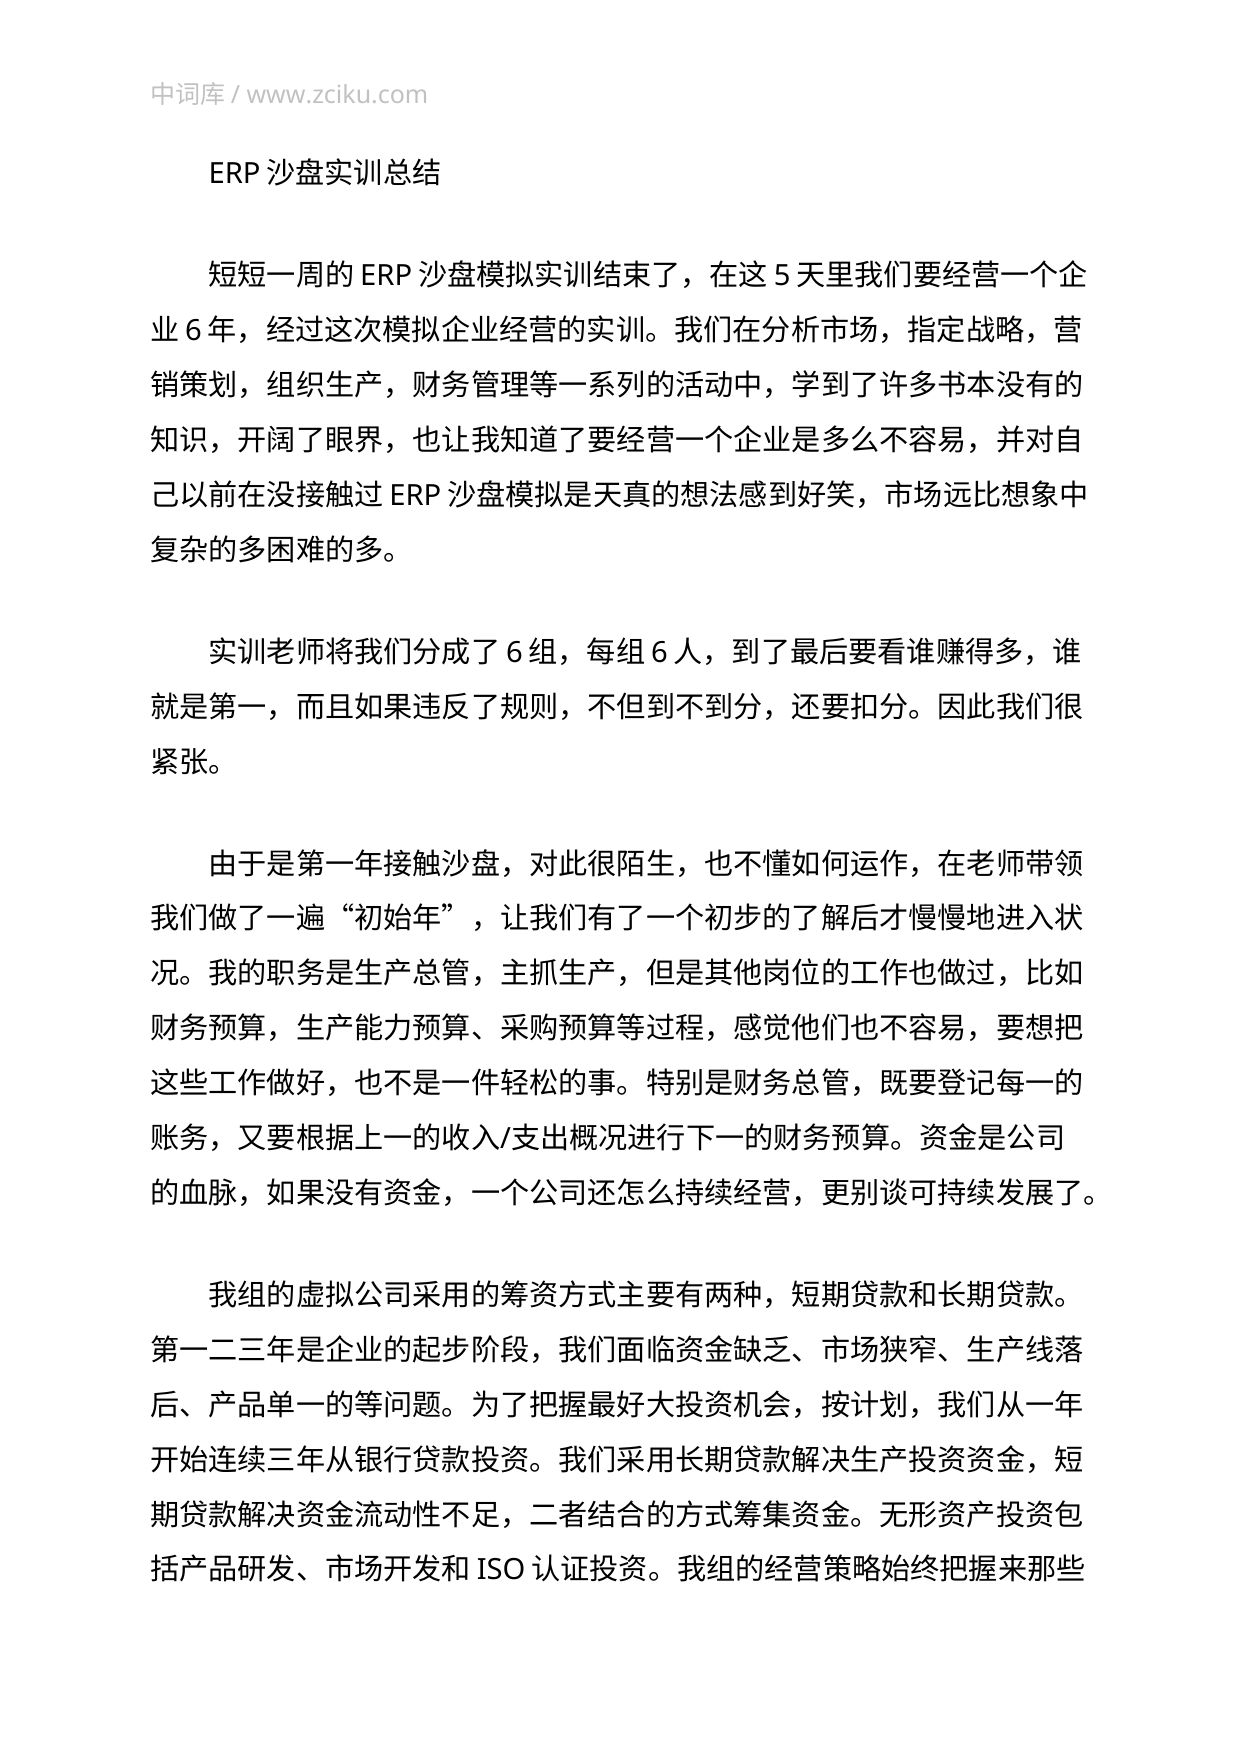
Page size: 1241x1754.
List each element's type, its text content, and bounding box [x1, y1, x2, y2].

text ERP沙盘实训总结 [150, 150, 1090, 192]
text 由于是第一年接触沙盘，对此很陌生，也不懂如何运作，在老师带领我们做了一遍“初始年”，让我们有了一个初步的了解后才慢慢地进入状况。我的职务是生产总管，主抓生产，但是其他岗位的工作也做过，比如财务预算，生产能力预算、采购预算等过程，感觉他们也不容易，要想把这些工作做好，也不是一件轻松的事。特别是财务总管，既要登记每一的账务，又要根据上一的收入/支出概况进行下一的财务预算。资金是公司的血脉，如果没有资金，一个公司还怎么持续经营，更别谈可持续发展了。 [150, 840, 1090, 1212]
text 短短一周的ERP沙盘模拟实训结束了，在这5天里我们要经营一个企业6年，经过这次模拟企业经营的实训。我们在分析市场，指定战略，营销策划，组织生产，财务管理等一系列的活动中，学到了许多书本没有的知识，开阔了眼界，也让我知道了要经营一个企业是多么不容易，并对自己以前在没接触过ERP沙盘模拟是天真的想法感到好笑，市场远比想象中复杂的多困难的多。 [150, 252, 1090, 569]
text 实训老师将我们分成了6组，每组6人，到了最后要看谁赚得多，谁就是第一，而且如果违反了规则，不但到不到分，还要扣分。因此我们很紧张。 [150, 628, 1090, 781]
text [150, 1271, 1090, 1588]
